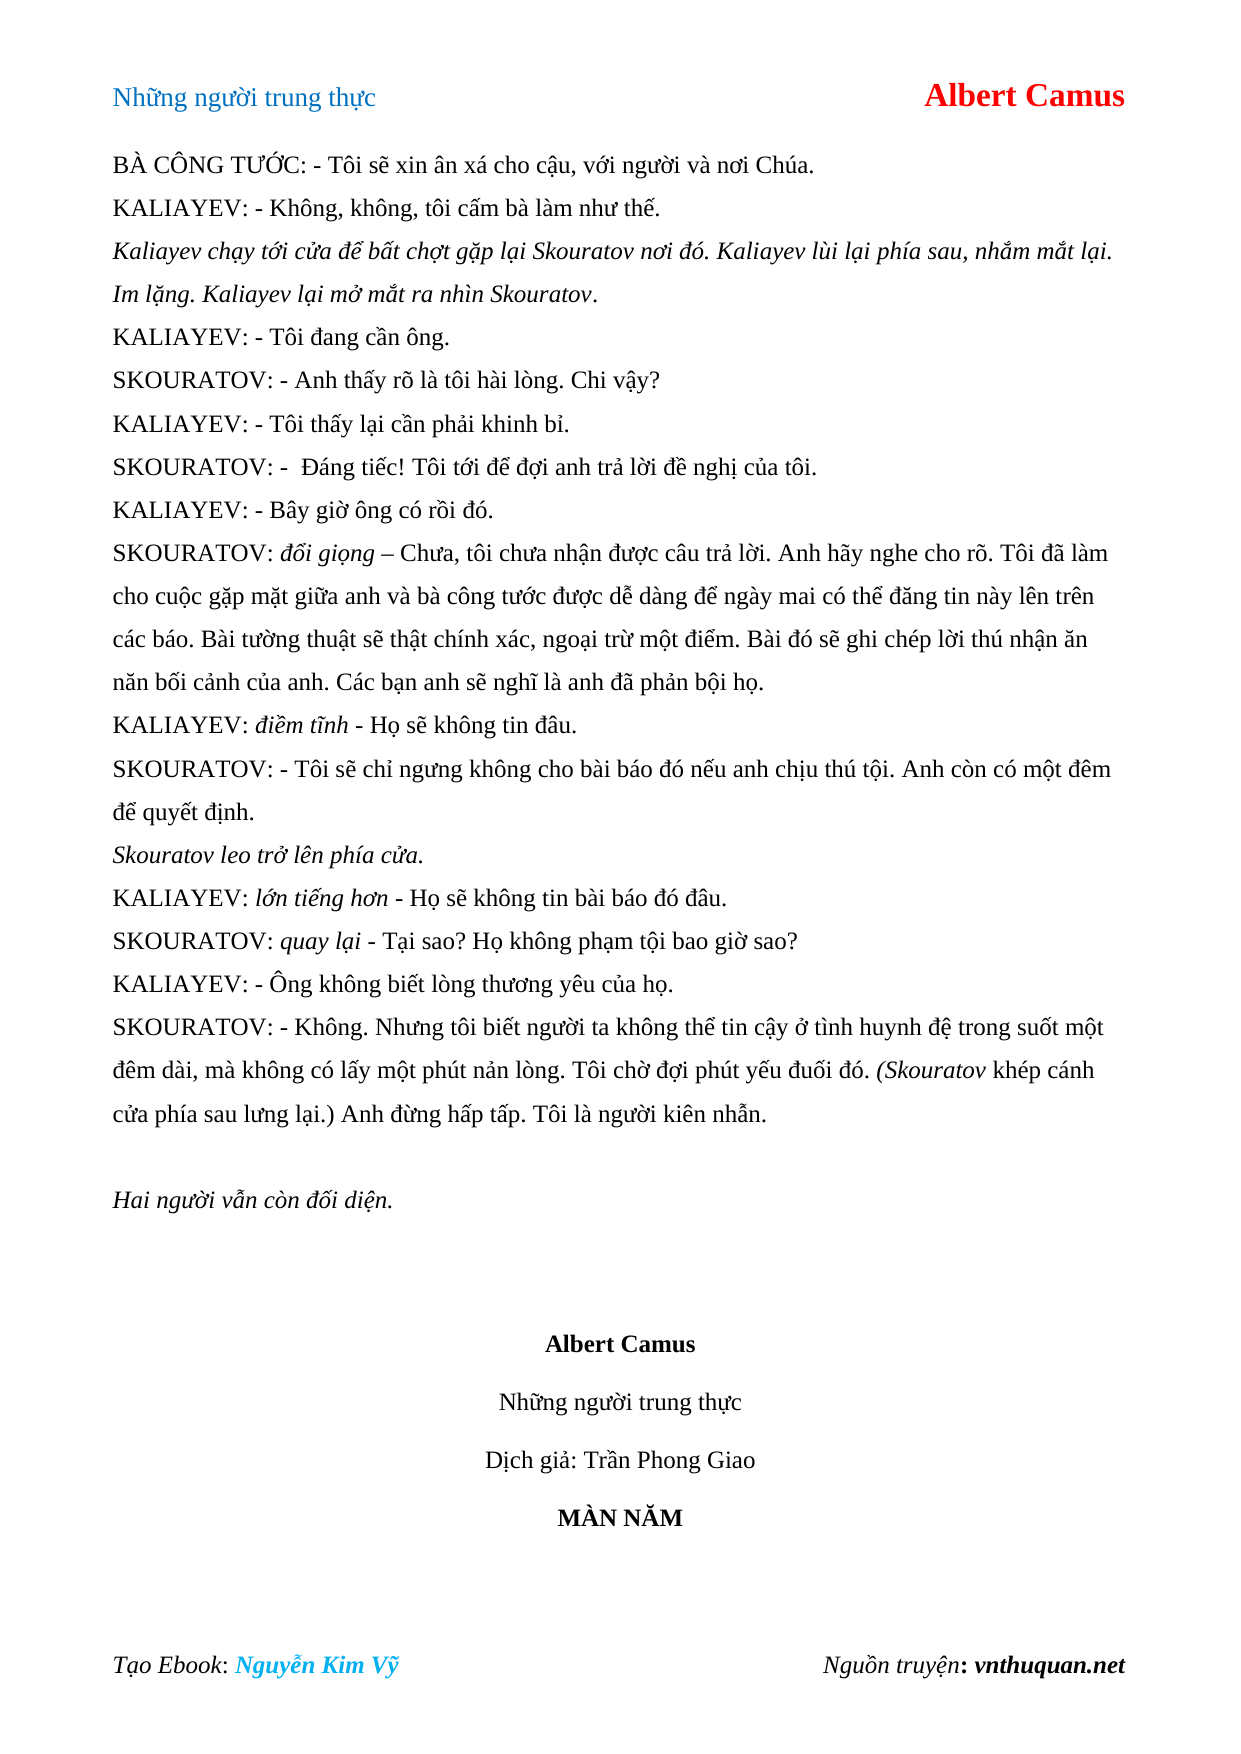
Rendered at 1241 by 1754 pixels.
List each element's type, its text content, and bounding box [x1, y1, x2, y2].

text MÀN NĂM [112, 1503, 1128, 1532]
text Albert Camus [112, 1329, 1128, 1358]
text Những người trung thực [112, 1387, 1128, 1416]
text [112, 150, 1128, 1257]
text Dịch giả: Trần Phong Giao [112, 1445, 1128, 1474]
